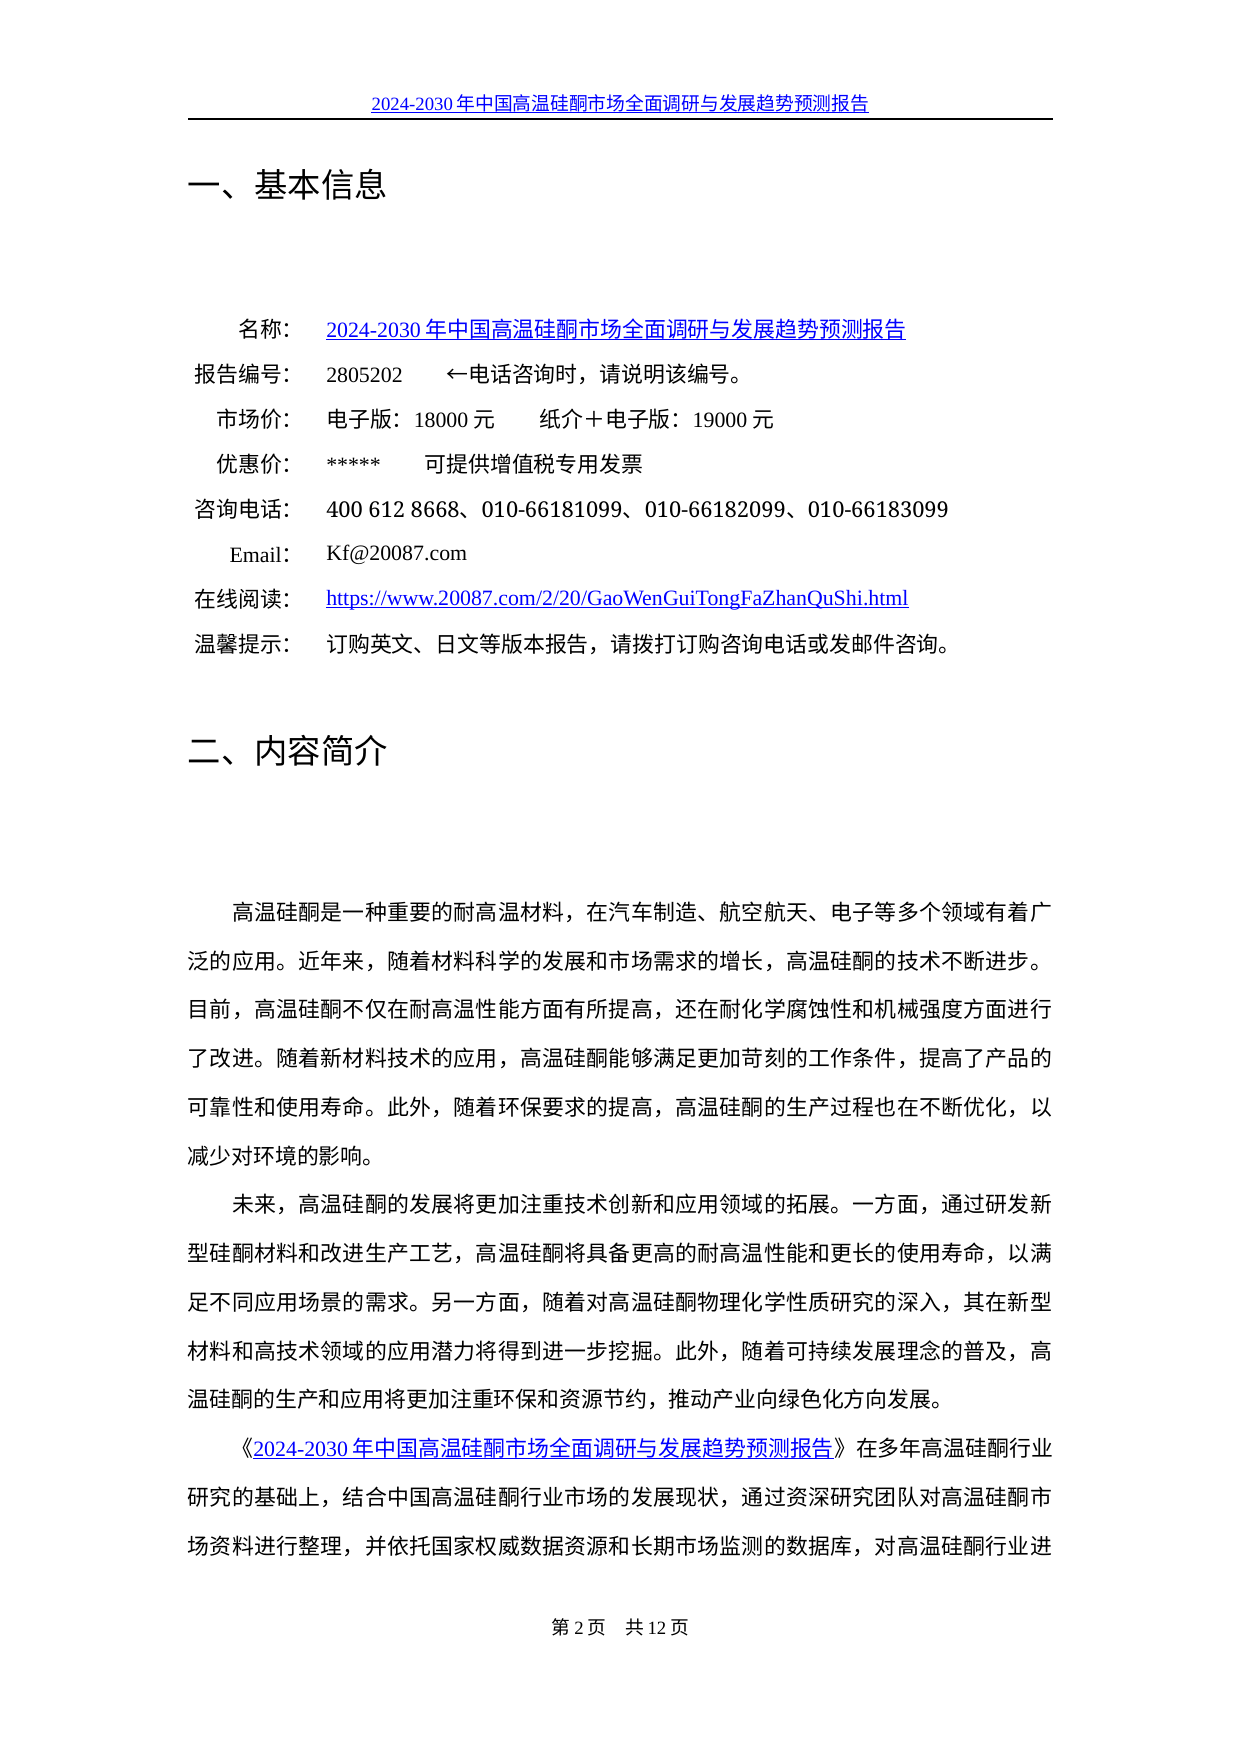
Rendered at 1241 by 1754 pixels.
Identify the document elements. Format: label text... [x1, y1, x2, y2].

title 一、基本信息 [187, 150, 1053, 215]
table_cell ***** 可提供增值税专用发票 [315, 447, 1073, 492]
table_cell 报告编号： [167, 357, 315, 402]
table_cell 在线阅读： [167, 582, 315, 627]
table_cell Kf@20087.com [315, 537, 1073, 582]
title 二、内容简介 [187, 717, 1053, 782]
table_cell 电子版：18000 元 纸介＋电子版：19000 元 [315, 402, 1073, 447]
table_cell [315, 582, 1073, 627]
table_header 2024-2030年中国高温硅酮市场全面调研与发展趋势预测报告 [315, 312, 1073, 357]
table_cell 温馨提示： [167, 627, 315, 672]
table_cell 2805202 ←电话咨询时，请说明该编号。 [315, 357, 1073, 402]
table_cell 咨询电话： [167, 492, 315, 537]
table_header 名称： [167, 312, 315, 357]
table_cell Email： [167, 537, 315, 582]
table_cell 市场价： [167, 402, 315, 447]
table_cell 优惠价： [167, 447, 315, 492]
table_cell 订购英文、日文等版本报告，请拨打订购咨询电话或发邮件咨询。 [315, 627, 1073, 672]
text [187, 894, 1053, 1561]
table_cell 400 612 8668、010-66181099、010-66182099、010-66183099 [315, 492, 1073, 537]
